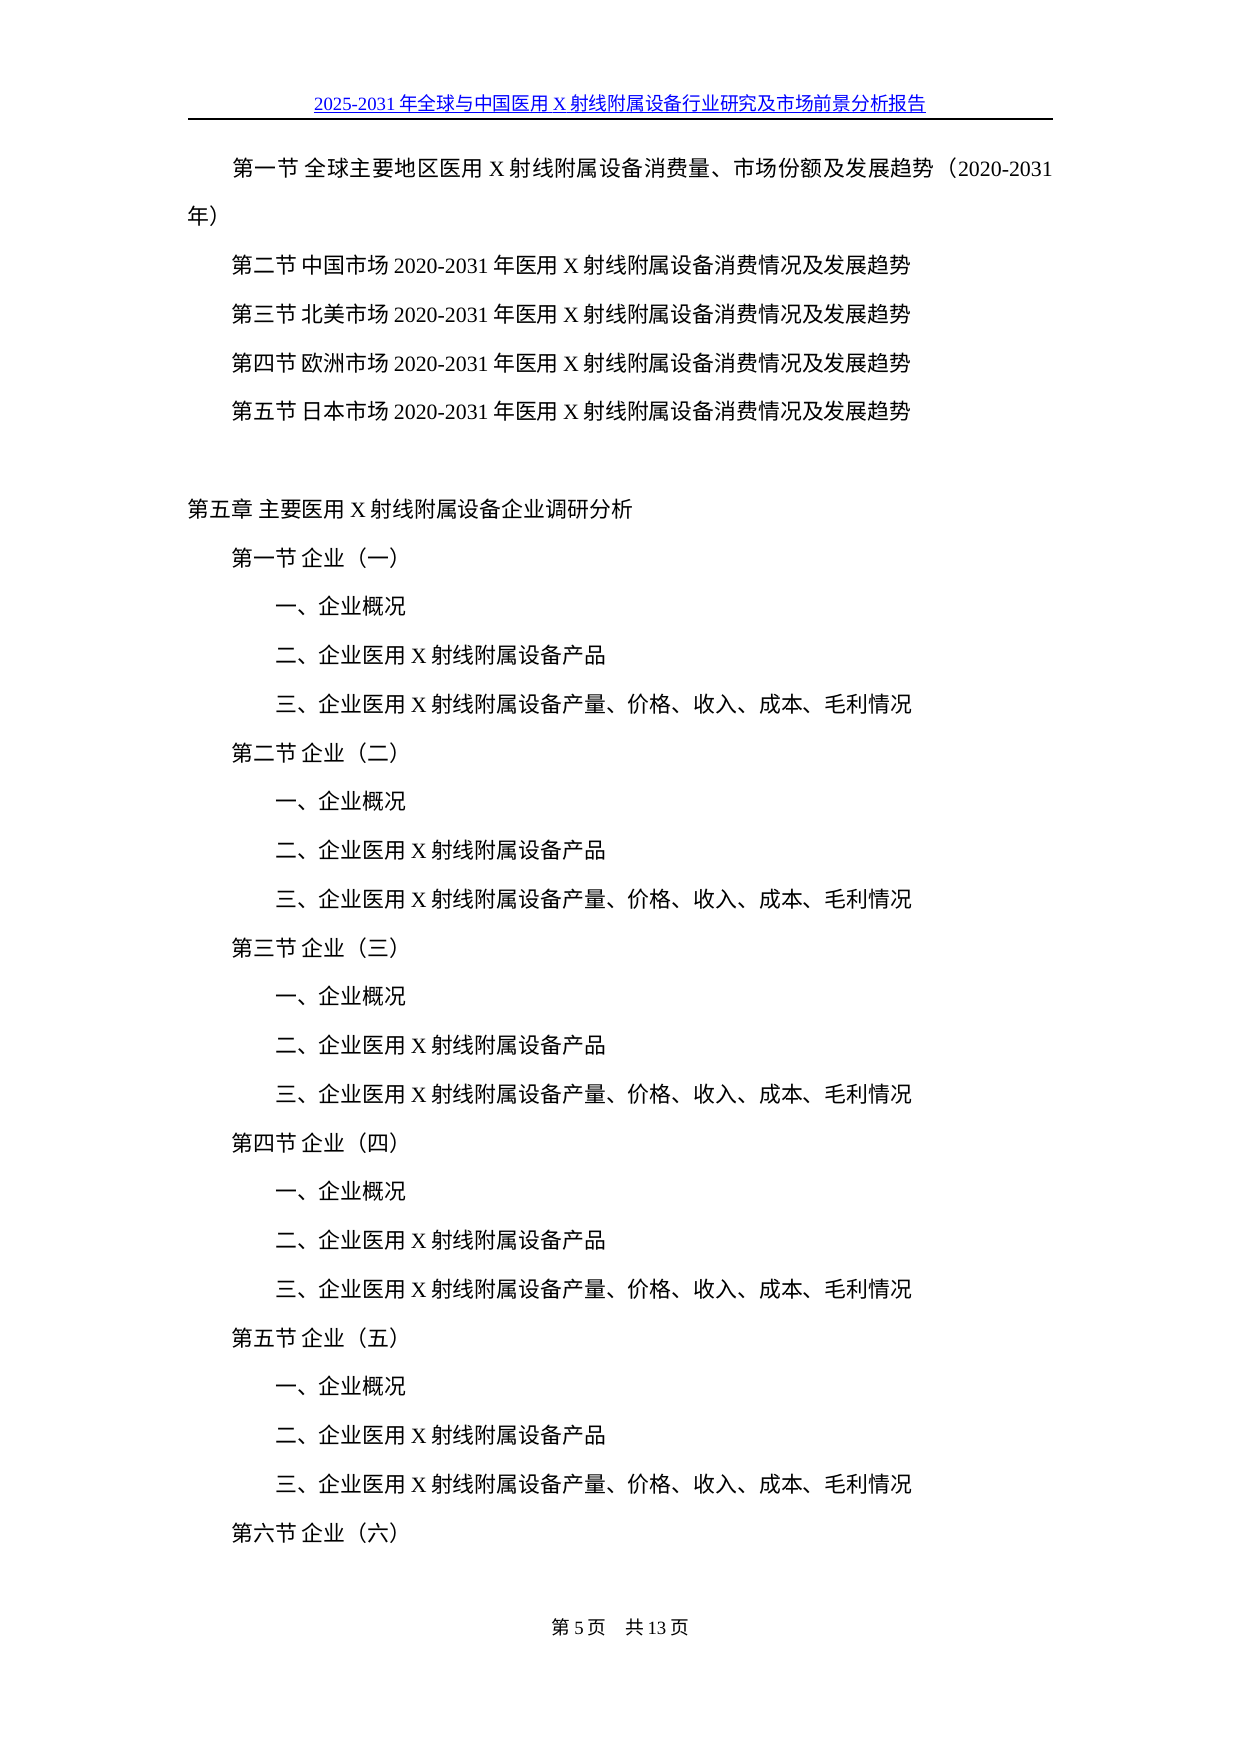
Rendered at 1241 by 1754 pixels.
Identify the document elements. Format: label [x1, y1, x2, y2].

text [187, 150, 1053, 1548]
